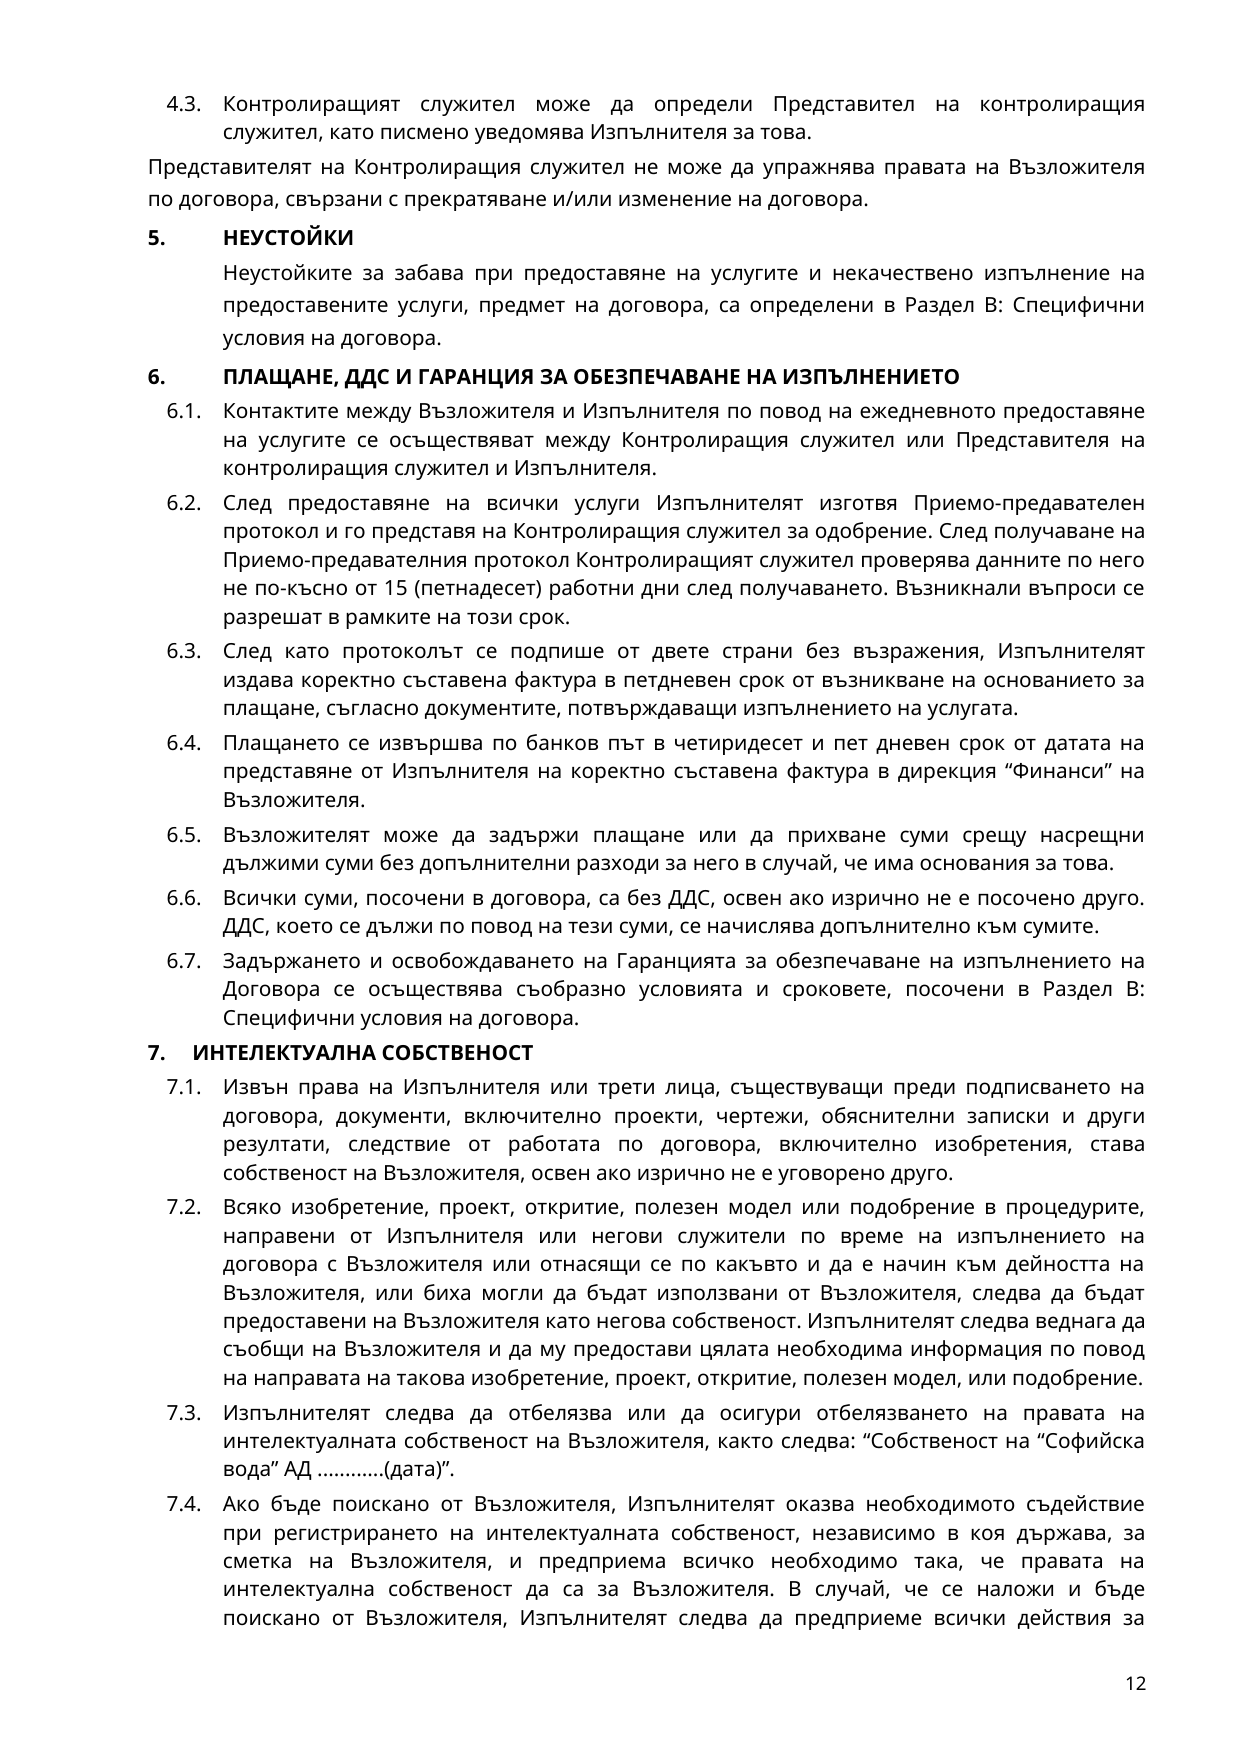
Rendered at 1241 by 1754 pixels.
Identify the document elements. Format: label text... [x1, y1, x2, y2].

list ПЛАЩАНЕ, ДДС И ГАРАНЦИЯ ЗА ОБЕЗПЕЧАВАНЕ НА ИЗПЪЛНЕНИЕТО [148, 362, 1146, 390]
list Контактите между Възложителя и Изпълнителя по повод на ежедневното предоставяне на услугите се осъществяват между Контролиращия служител или Представителя на контролиращия служител и Изпълнителя. [166, 397, 1146, 482]
list Извън права на Изпълнителя или трети лица, съществуващи преди подписването на договора, документи, включително проекти, чертежи, обяснителни записки и други резултати, следствие от работата по договора, включително изобретения, става собственост на Възложителя, освен ако изрично не е уговорено друго. [166, 1072, 1146, 1186]
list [166, 1489, 1146, 1631]
list След като протоколът се подпише от двете страни без възражения, Изпълнителят издава коректно съставена фактура в петдневен срок от възникване на основанието за плащане, съгласно документите, потвърждаващи изпълнението на услугата. [166, 637, 1146, 722]
list Плащането се извършва по банков път в четиридесет и пет дневен срок от датата на представяне от Изпълнителя на коректно съставена фактура в дирекция “Финанси” на Възложителя. [166, 728, 1146, 813]
list Задържането и освобождаването на Гаранцията за обезпечаване на изпълнението на Договора се осъществява съобразно условията и сроковете, посочени в Раздел В: Специфични условия на договора. [166, 946, 1146, 1031]
list Всички суми, посочени в договора, са без ДДС, освен ако изрично не е посочено друго. ДДС, което се дължи по повод на тези суми, се начислява допълнително към сумите. [166, 883, 1146, 940]
list Контролиращият служител може да определи Представител на контролиращия служител, като писмено уведомява Изпълнителя за това. [166, 89, 1146, 146]
list Възложителят може да задържи плащане или да прихване суми срещу насрещни дължими суми без допълнителни разходи за него в случай, че има основания за това. [166, 820, 1146, 877]
text Представителят на Контролиращия служител не може да упражнява правата на Възложителя по договора, свързани с прекратяване и/или изменение на договора. [148, 152, 1146, 213]
list НЕУСТОЙКИ [148, 223, 1146, 252]
list Всяко изобретение, проект, откритие, полезен модел или подобрение в процедурите, направени от Изпълнителя или негови служители по време на изпълнението на договора с Възложителя или отнасящи се по какъвто и да е начин към дейността на Възложителя, или биха могли да бъдат използвани от Възложителя, следва да бъдат предоставени на Възложителя като негова собственост. Изпълнителят следва веднага да съобщи на Възложителя и да му предостави цялата необходима информация по повод на направата на такова изобретение, проект, откритие, полезен модел, или подобрение. [166, 1192, 1146, 1391]
text Неустойките за забава при предоставяне на услугите и некачествено изпълнение на предоставените услуги, предмет на договора, са определени в Раздел В: Специфични условия на договора. [223, 258, 1146, 352]
list След предоставяне на всички услуги Изпълнителят изготвя Приемо-предавателен протокол и го представя на Контролиращия служител за одобрение. След получаване на Приемо-предавателния протокол Контролиращият служител проверява данните по него не по-късно от 15 (петнадесет) работни дни след получаването. Възникнали въпроси се разрешат в рамките на този срок. [166, 488, 1146, 630]
list ИНТЕЛЕКТУАЛНА СОБСТВЕНОСТ [148, 1038, 1146, 1066]
list Изпълнителят следва да отбелязва или да осигури отбелязването на правата на интелектуалната собственост на Възложителя, както следва: “Собственост на “Софийска вода” АД ............(дата)”. [166, 1398, 1146, 1483]
